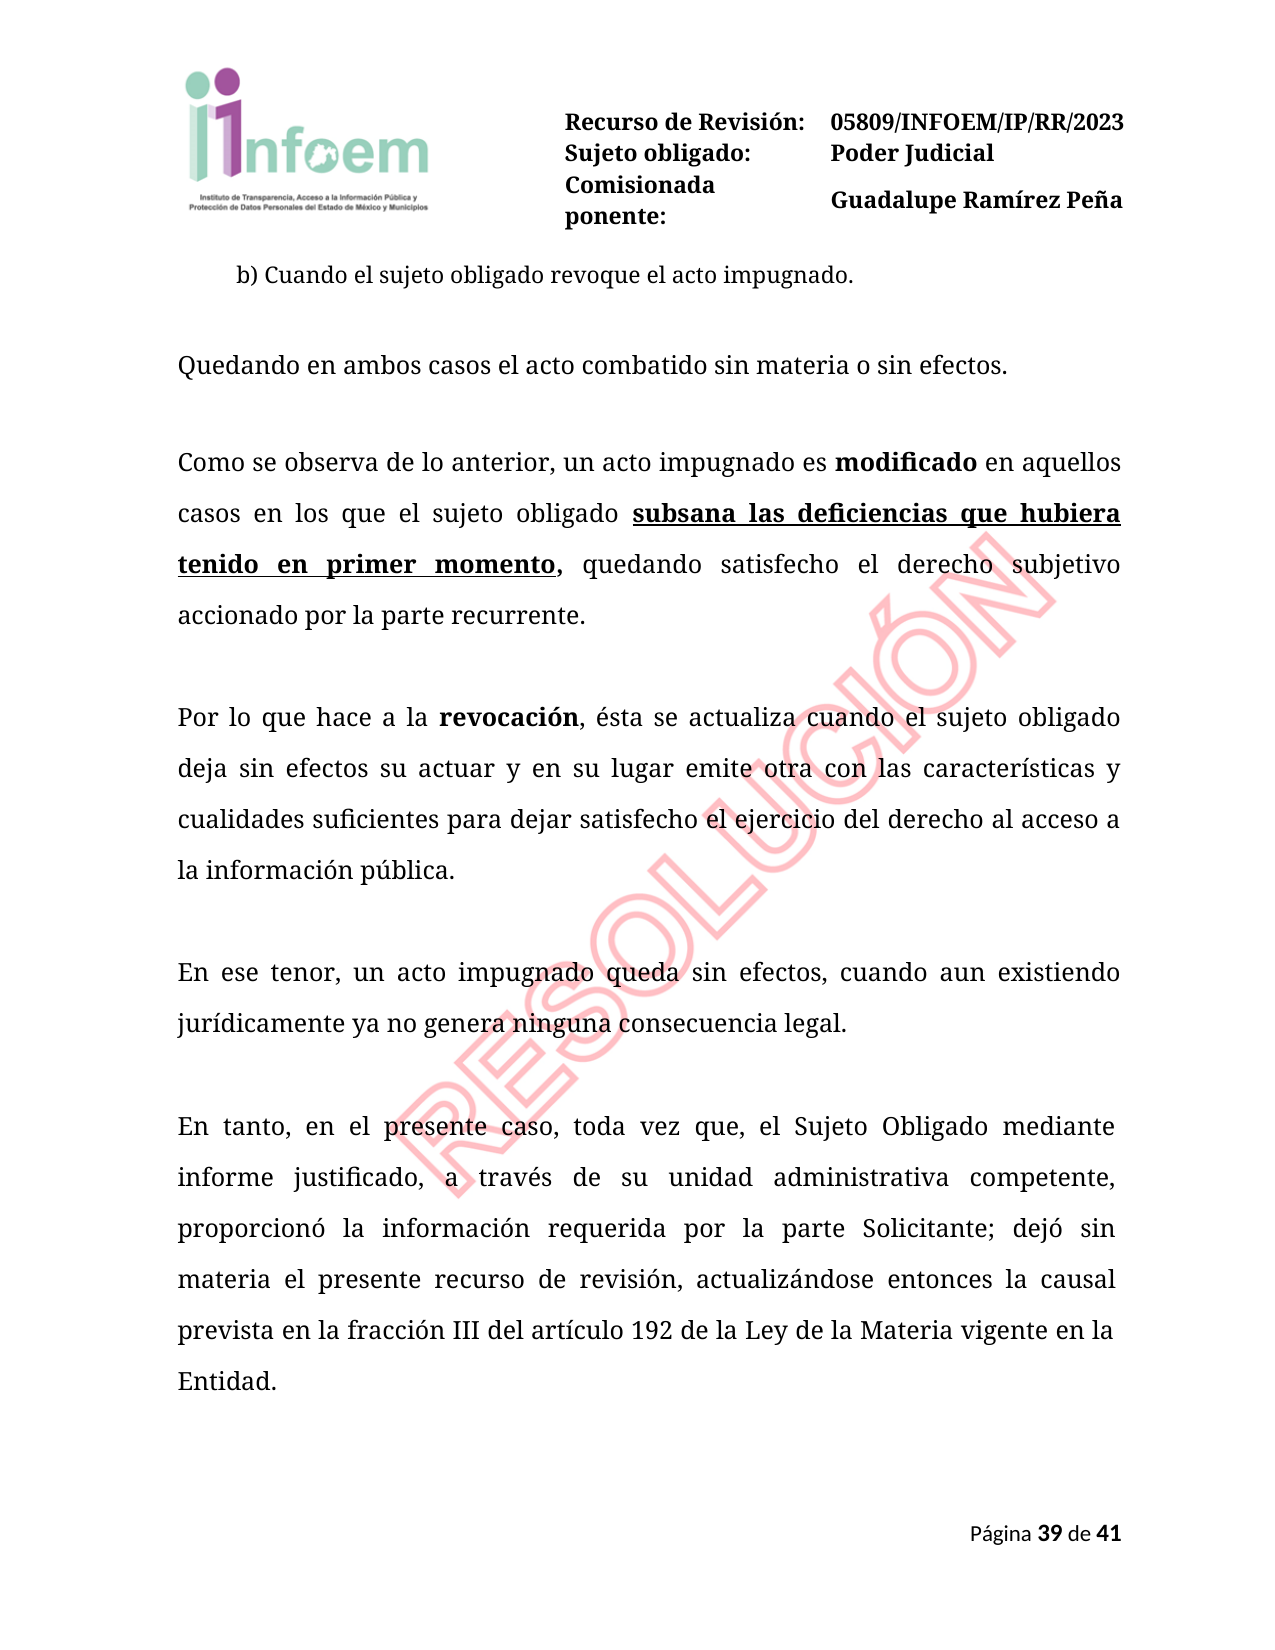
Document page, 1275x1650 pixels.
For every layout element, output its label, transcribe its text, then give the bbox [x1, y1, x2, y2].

text Quedando en ambos casos el acto combatido sin materia o sin efectos. [177, 348, 1121, 382]
text Como se observa de lo anterior, un acto impugnado es modificado en aquellos casos en los que el sujeto obligado subsana las deficiencias que hubiera tenido en primer momento, quedando satisfecho el derecho subjetivo accionado por la parte recurrente. [177, 445, 1121, 632]
text En ese tenor, un acto impugnado queda sin efectos, cuando aun existiendo jurídicamente ya no genera ninguna consecuencia legal. [177, 955, 1121, 1040]
picture [65, 7, 1275, 1650]
text En tanto, en el presente caso, toda vez que, el Sujeto Obligado mediante informe justificado, a través de su unidad administrativa competente, proporcionó la información requerida por la parte Solicitante; dejó sin materia el presente recurso de revisión, actualizándose entonces la causal prevista en la fracción III del artículo 192 de la Ley de la Materia vigente en la Entidad. [177, 1108, 1116, 1397]
text b) Cuando el sujeto obligado revoque el acto impugnado. [177, 259, 1028, 290]
text Por lo que hace a la revocación, ésta se actualiza cuando el sujeto obligado deja sin efectos su actuar y en su lugar emite otra con las características y cualidades suficientes para dejar satisfecho el ejercicio del derecho al acceso a la información pública. [177, 700, 1121, 887]
